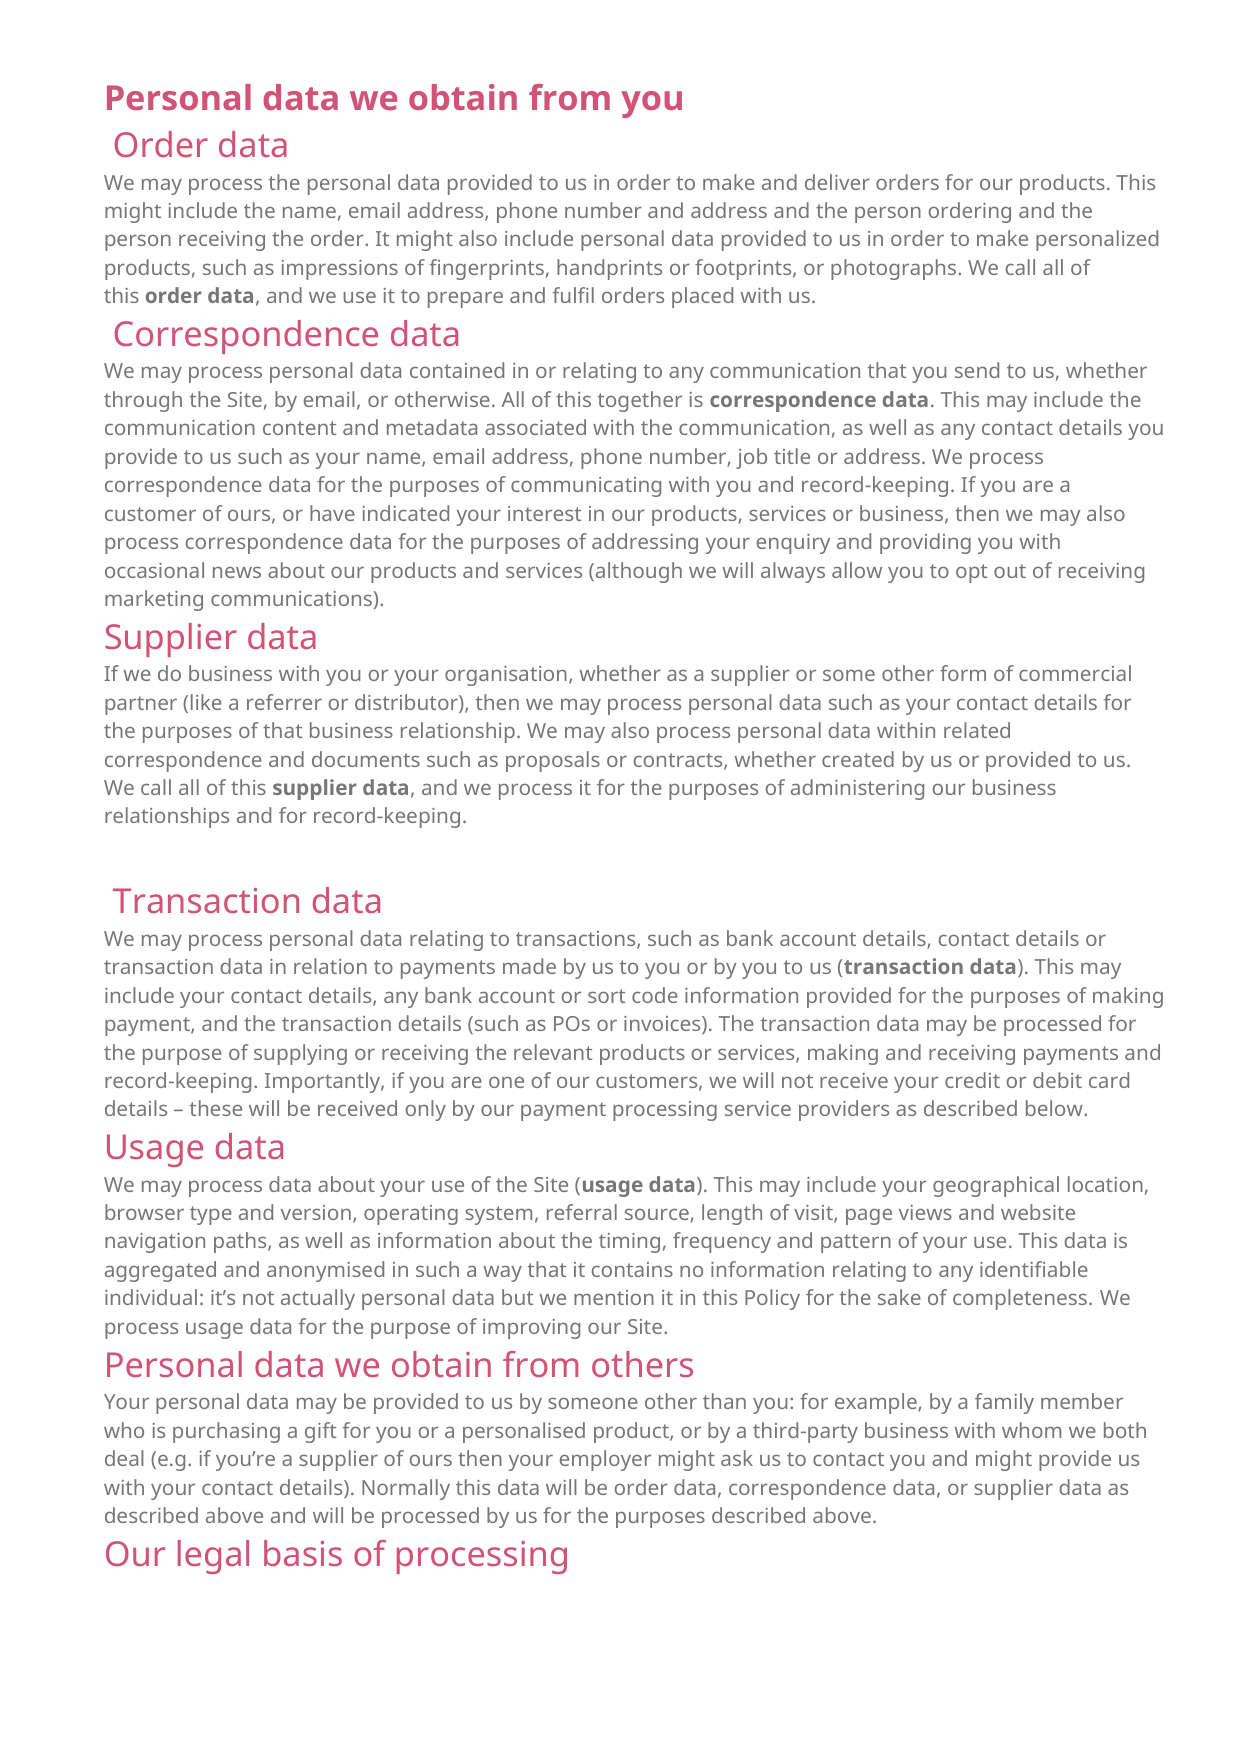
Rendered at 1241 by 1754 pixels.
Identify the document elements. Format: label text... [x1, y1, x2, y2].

text Order data [103, 121, 1167, 168]
text We may process personal data contained in or relating to any communication that you send to us, whether through the Site, by email, or otherwise. All of this together is correspondence data. This may include the communication content and metadata associated with the communication, as well as any contact details you provide to us such as your name, email address, phone number, job title or address. We process correspondence data for the purposes of communicating with you and record-keeping. If you are a customer of ours, or have indicated your interest in our products, services or business, then we may also process correspondence data for the purposes of addressing your enquiry and providing you with occasional news about our products and services (although we will always allow you to opt out of receiving marketing communications). [103, 357, 1167, 613]
text We may process data about your use of the Site (usage data). This may include your geographical location, browser type and version, operating system, referral source, length of visit, page views and website navigation paths, as well as information about the timing, frequency and pattern of your use. This data is aggregated and anonymised in such a way that it contains no information relating to any identifiable individual: it’s not actually personal data but we mention it in this Policy for the sake of completeness. We process usage data for the purpose of improving our Site. [103, 1170, 1167, 1340]
text We may process the personal data provided to us in order to make and deliver orders for our products. This might include the name, email address, phone number and address and the person ordering and the person receiving the order. It might also include personal data provided to us in order to make personalized products, such as impressions of fingerprints, handprints or footprints, or photographs. We call all of this order data, and we use it to prepare and fulfil orders placed with us. [103, 168, 1167, 310]
text Our legal basis of processing [103, 1529, 1167, 1576]
text Personal data we obtain from you [103, 74, 1167, 121]
text Transaction data [103, 877, 1167, 924]
text If we do business with you or your organisation, whether as a supplier or some other form of commercial partner (like a referrer or distributor), then we may process personal data such as your contact details for the purposes of that business relationship. We may also process personal data within related correspondence and documents such as proposals or contracts, whether created by us or provided to us. We call all of this supplier data, and we process it for the purposes of administering our business relationships and for record-keeping. [103, 659, 1167, 830]
text Supplier data [103, 613, 1167, 659]
text Your personal data may be provided to us by someone other than you: for example, by a family member who is purchasing a gift for you or a personalised product, or by a third-party business with whom we both deal (e.g. if you’re a supplier of ours then your employer might ask us to contact you and might provide us with your contact details). Normally this data will be order data, correspondence data, or supplier data as described above and will be processed by us for the purposes described above. [103, 1387, 1167, 1529]
text Usage data [103, 1123, 1167, 1170]
text Personal data we obtain from others [103, 1340, 1167, 1387]
text Correspondence data [103, 310, 1167, 357]
text We may process personal data relating to transactions, such as bank account details, contact details or transaction data in relation to payments made by us to you or by you to us (transaction data). This may include your contact details, any bank account or sort code information provided for the purposes of making payment, and the transaction details (such as POs or invoices). The transaction data may be processed for the purpose of supplying or receiving the relevant products or services, making and receiving payments and record-keeping. Importantly, if you are one of our customers, we will not receive your credit or debit card details – these will be received only by our payment processing service providers as described below. [103, 924, 1167, 1123]
